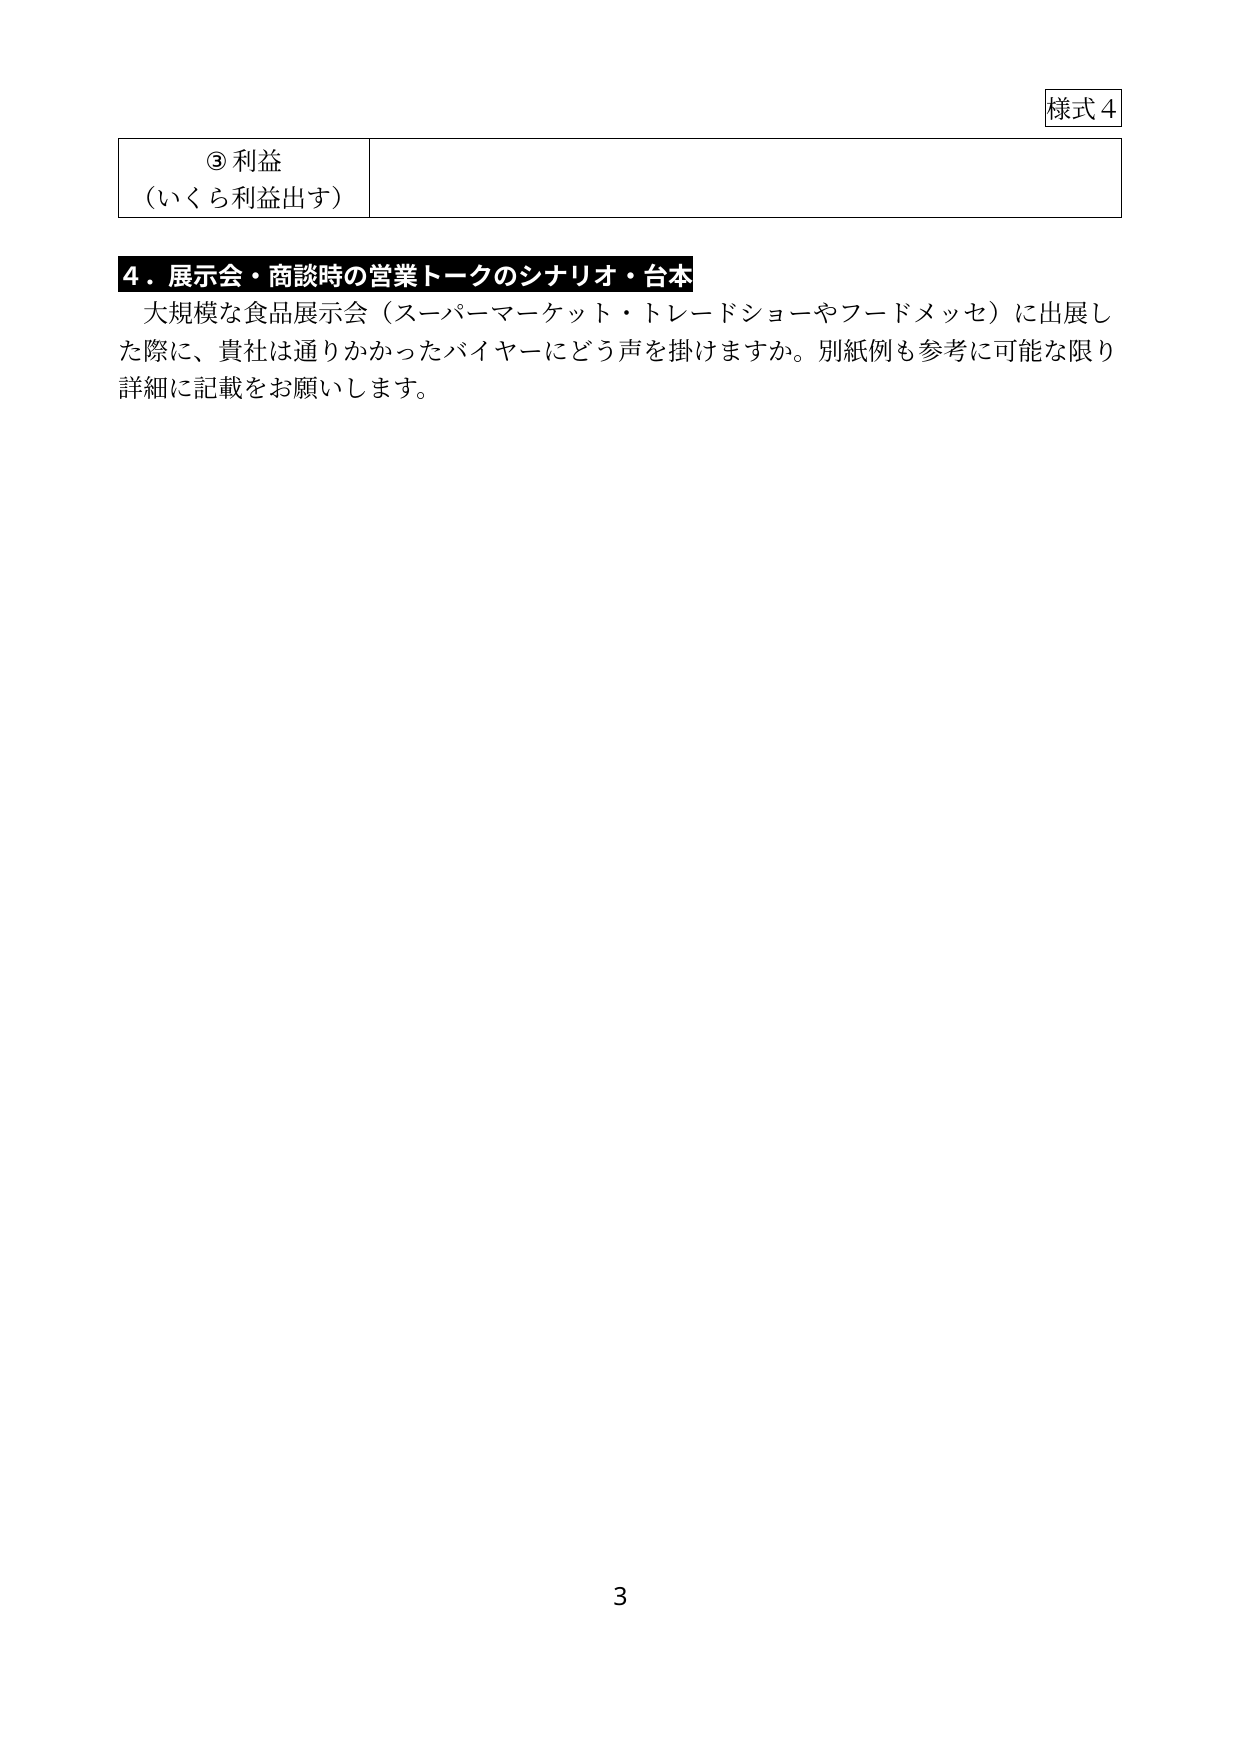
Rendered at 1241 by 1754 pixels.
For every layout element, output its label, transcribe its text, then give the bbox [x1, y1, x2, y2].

table_cell ③利益 （いくら利益出す） [119, 139, 369, 217]
text 大規模な食品展示会（スーパーマーケット・トレードショーやフードメッセ）に出展した際に、貴社は通りかかったバイヤーにどう声を掛けますか。別紙例も参考に可能な限り詳細に記載をお願いします。 [118, 293, 1122, 406]
table_cell [370, 139, 1121, 217]
text ４．展示会・商談時の営業トークのシナリオ・台本 [118, 256, 1122, 293]
